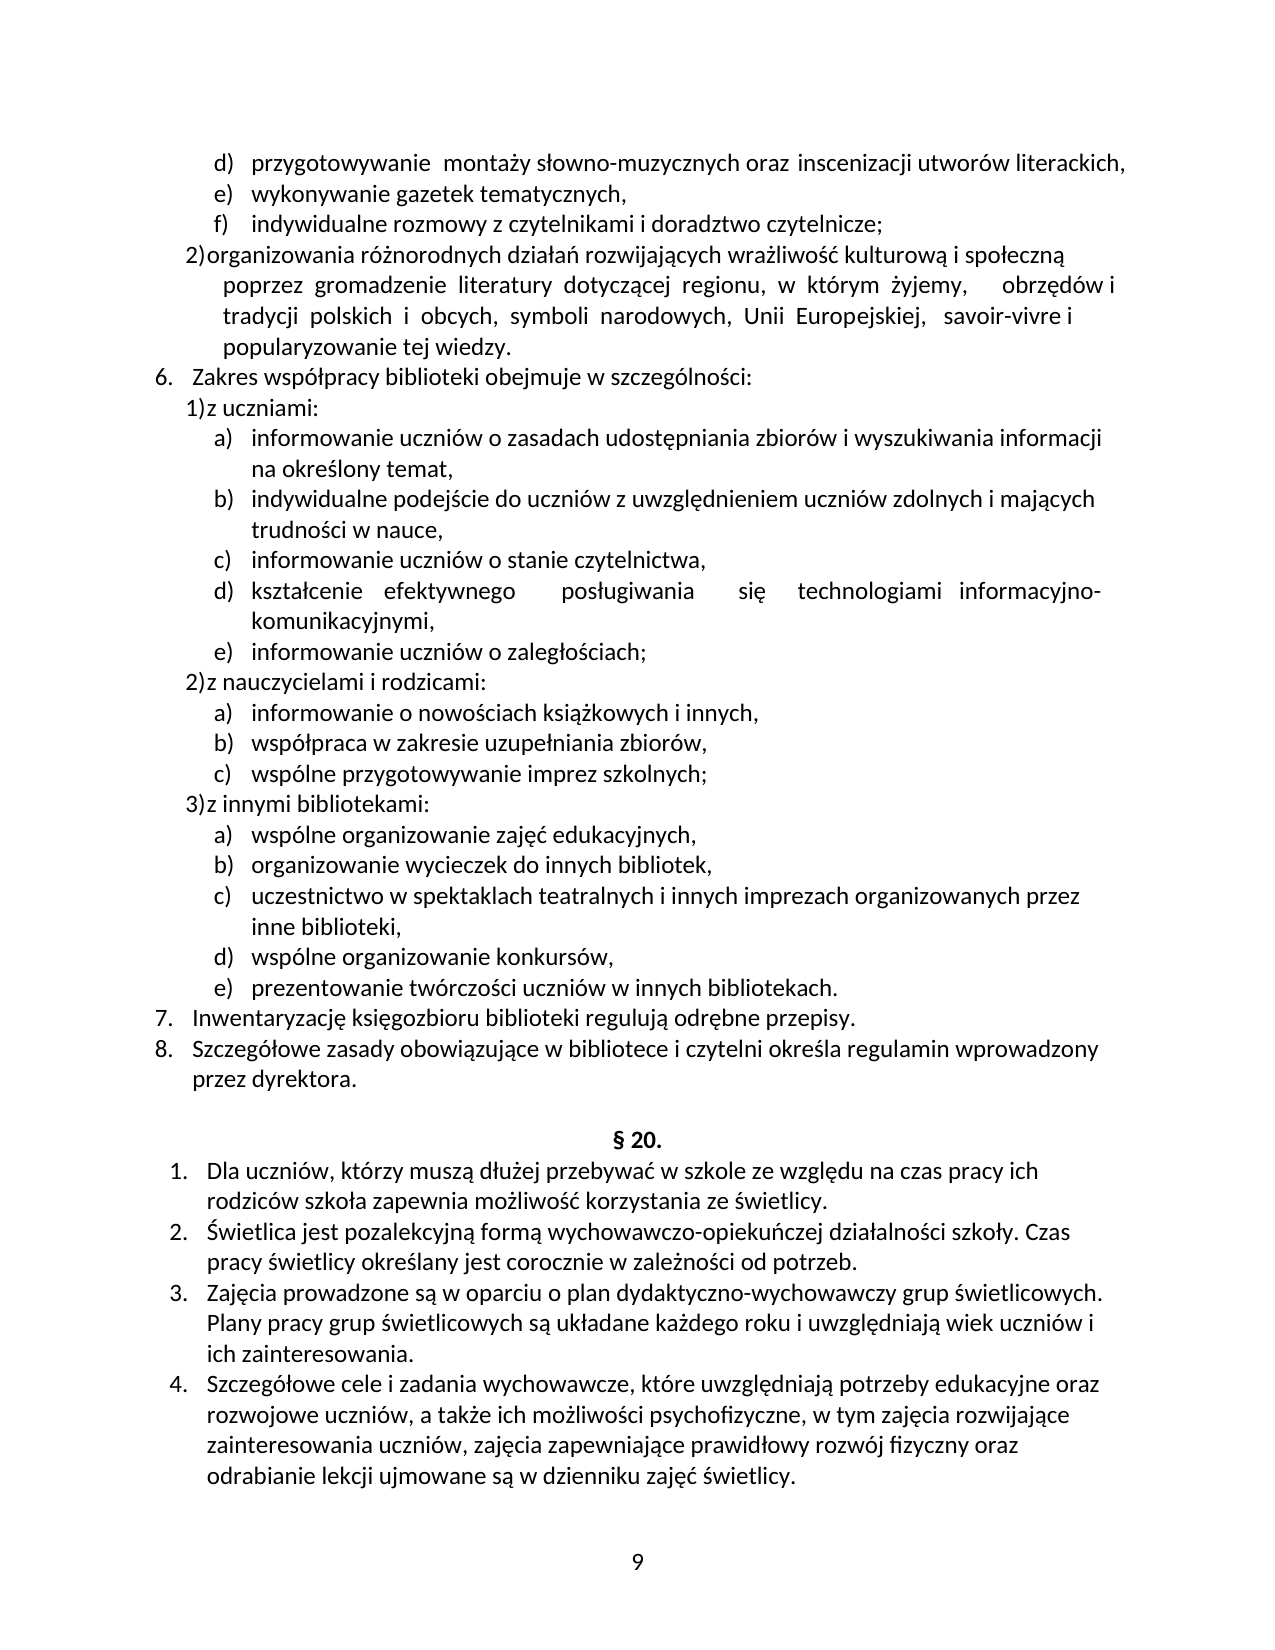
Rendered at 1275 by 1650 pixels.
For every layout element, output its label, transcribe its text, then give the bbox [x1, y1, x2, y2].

list współpraca w zakresie uzupełniania zbiorów, [213, 727, 1127, 758]
list przygotowywanie montaży słowno-muzycznych oraz inscenizacji utworów literackich, [213, 148, 1127, 178]
list Szczegółowe cele i zadania wychowawcze, które uwzględniają potrzeby edukacyjne oraz rozwojowe uczniów, a także ich możliwości psychofizyczne, w tym zajęcia rozwijające zainteresowania uczniów, zajęcia zapewniające prawidłowy rozwój fizyczny oraz odrabianie lekcji ujmowane są w dzienniku zajęć świetlicy. [169, 1368, 1127, 1491]
list Szczegółowe zasady obowiązujące w bibliotece i czytelni określa regulamin wprowadzony przez dyrektora. [154, 1033, 1127, 1094]
list wykonywanie gazetek tematycznych, [213, 178, 1127, 209]
list indywidualne rozmowy z czytelnikami i doradztwo czytelnicze; [213, 209, 1127, 239]
list uczestnictwo w spektaklach teatralnych i innych imprezach organizowanych przez inne biblioteki, [213, 880, 1127, 941]
list wspólne organizowanie zajęć edukacyjnych, [213, 819, 1127, 849]
list Świetlica jest pozalekcyjną formą wychowawczo-opiekuńczej działalności szkoły. Czas pracy świetlicy określany jest corocznie w zależności od potrzeb. [169, 1216, 1127, 1277]
list Dla uczniów, którzy muszą dłużej przebywać w szkole ze względu na czas pracy ich rodziców szkoła zapewnia możliwość korzystania ze świetlicy. [169, 1155, 1127, 1216]
list informowanie uczniów o stanie czytelnictwa, [213, 544, 1127, 575]
list kształcenie efektywnego posługiwania się technologiami informacyjno- komunikacyjnymi, [213, 575, 1127, 636]
text § 20. [148, 1124, 1127, 1155]
list Inwentaryzację księgozbioru biblioteki regulują odrębne przepisy. [154, 1002, 1127, 1033]
list Zakres współpracy biblioteki obejmuje w szczególności: [154, 361, 1127, 392]
list informowanie uczniów o zasadach udostępniania zbiorów i wyszukiwania informacji na określony temat, [213, 422, 1127, 483]
list Zajęcia prowadzone są w oparciu o plan dydaktyczno-wychowawczy grup świetlicowych. Plany pracy grup świetlicowych są układane każdego roku i uwzględniają wiek uczniów i ich zainteresowania. [169, 1277, 1127, 1368]
list z uczniami: [185, 392, 1127, 422]
list wspólne organizowanie konkursów, [213, 941, 1127, 972]
list z innymi bibliotekami: [185, 788, 1127, 819]
list wspólne przygotowywanie imprez szkolnych; [213, 758, 1127, 788]
list prezentowanie twórczości uczniów w innych bibliotekach. [213, 972, 1127, 1002]
list indywidualne podejście do uczniów z uwzględnieniem uczniów zdolnych i mających trudności w nauce, [213, 483, 1127, 544]
list z nauczycielami i rodzicami: [185, 666, 1127, 697]
list informowanie uczniów o zaległościach; [213, 636, 1127, 666]
list organizowania różnorodnych działań rozwijających wrażliwość kulturową i społeczną poprzez gromadzenie literatury dotyczącej regionu, w którym żyjemy, obrzędów i tradycji polskich i obcych, symboli narodowych, Unii Europejskiej, savoir-vivre i popularyzowanie tej wiedzy. [185, 239, 1127, 361]
list informowanie o nowościach książkowych i innych, [213, 697, 1127, 727]
list organizowanie wycieczek do innych bibliotek, [213, 849, 1127, 880]
